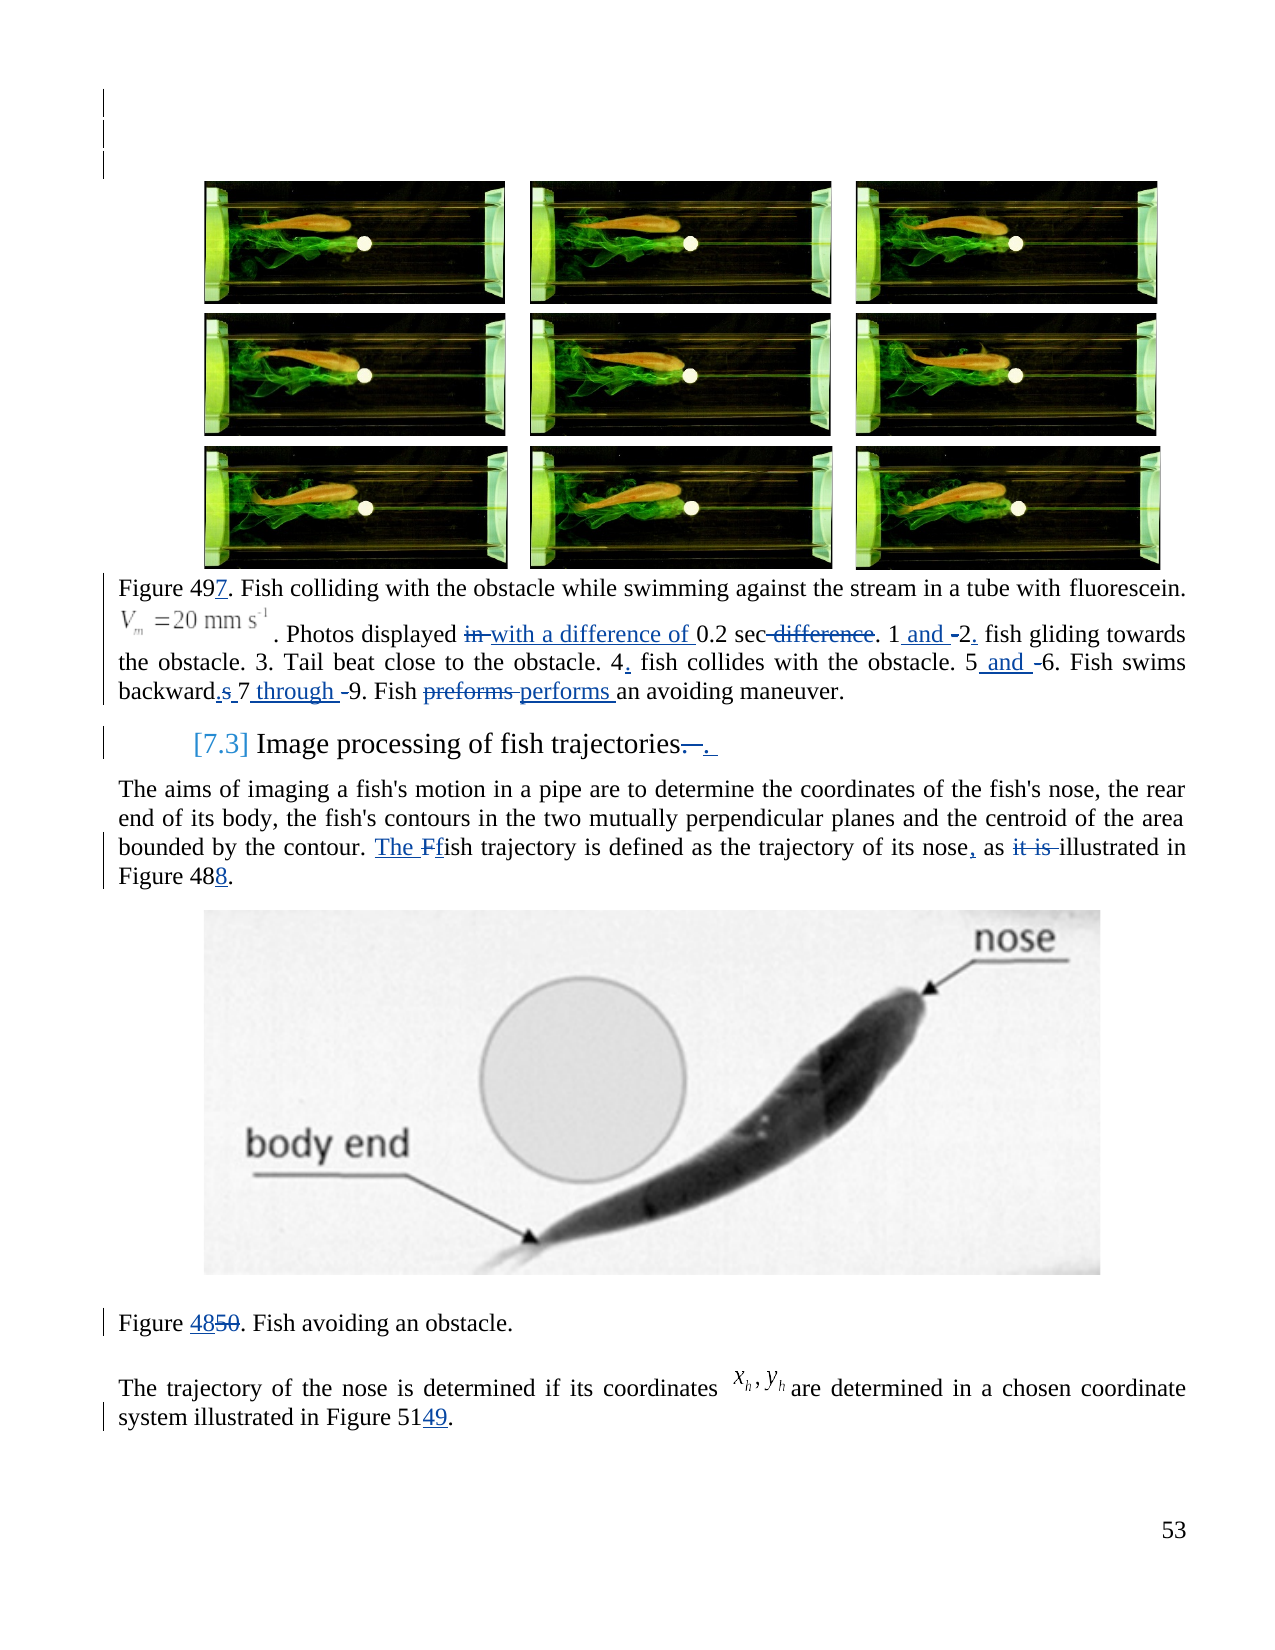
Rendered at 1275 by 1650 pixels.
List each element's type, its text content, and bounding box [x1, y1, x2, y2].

text The trajectory of the nose is determined if its coordinates are determined in a chosen coordinate system illustrated in Figure . [118, 1357, 1186, 1431]
picture [855, 181, 1158, 304]
text Figure 4. Fish colliding with the obstacle while swimming against the stream in a tube with fluorescein. . Photos displayed 0.2 sec. 12 fish gliding towards the obstacle. 3. Tail beat close to the obstacle. 4 fish collides with the obstacle. 56. Fish swims backward79. Fish an avoiding maneuver. [118, 573, 1186, 705]
picture [204, 313, 506, 436]
table_header [193, 182, 519, 314]
picture [855, 446, 1161, 570]
table_cell [519, 446, 844, 573]
table_cell [519, 314, 844, 446]
picture [203, 910, 1101, 1275]
picture [530, 446, 833, 569]
subtitle Image processing of fish trajectories [193, 726, 1186, 759]
text The aims of imaging a fish's motion in a pipe are to determine the coordinates of the fish's nose, the rear end of its body, the fish's contours in the two mutually perpendicular planes and the centroid of the area bounded by the contour. ish trajectory is defined as the trajectory of its nose as illustrated in Figure . [118, 774, 1186, 889]
picture [855, 313, 1157, 436]
table_cell [845, 446, 1172, 573]
table_cell [193, 446, 519, 573]
picture [204, 446, 508, 569]
picture [530, 313, 831, 436]
picture [530, 181, 832, 304]
table_header [845, 182, 1172, 314]
table_cell [845, 314, 1172, 446]
table_header [519, 182, 844, 314]
picture [204, 181, 505, 304]
table_cell [193, 314, 519, 446]
text Figure . Fish avoiding an obstacle. [118, 1308, 1186, 1336]
